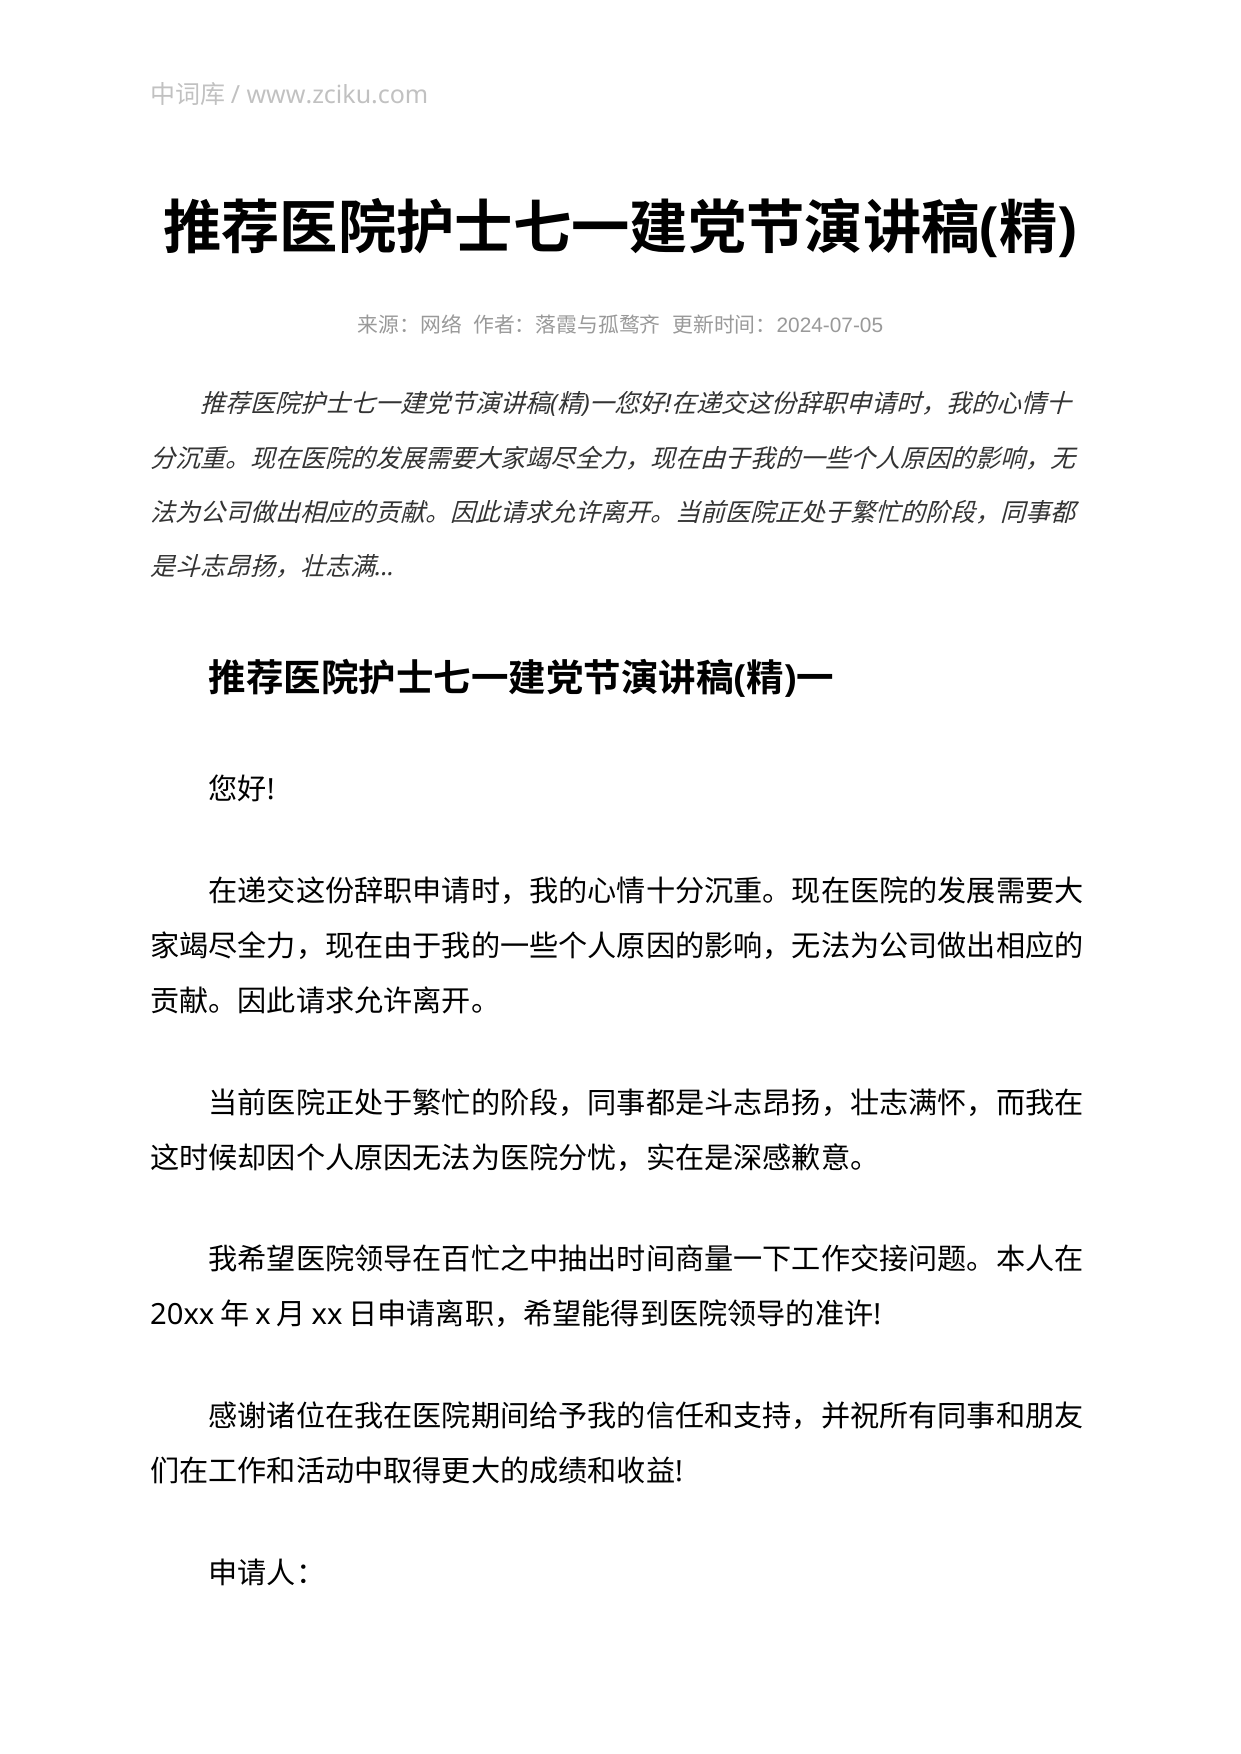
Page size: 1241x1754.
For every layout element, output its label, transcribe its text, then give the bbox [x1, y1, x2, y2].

text 推荐医院护士七一建党节演讲稿(精)一您好!在递交这份辞职申请时，我的心情十分沉重。现在医院的发展需要大家竭尽全力，现在由于我的一些个人原因的影响，无法为公司做出相应的贡献。因此请求允许离开。当前医院正处于繁忙的阶段，同事都是斗志昂扬，壮志满... [150, 384, 1090, 583]
text 我希望医院领导在百忙之中抽出时间商量一下工作交接问题。本人在20xx年x月xx日申请离职，希望能得到医院领导的准许! [150, 1236, 1090, 1333]
text 推荐医院护士七一建党节演讲稿(精)一 [150, 648, 1090, 703]
text 您好! [150, 766, 1090, 808]
text 在递交这份辞职申请时，我的心情十分沉重。现在医院的发展需要大家竭尽全力，现在由于我的一些个人原因的影响，无法为公司做出相应的贡献。因此请求允许离开。 [150, 868, 1090, 1020]
text 来源：网络 作者：落霞与孤鹜齐 更新时间：2024-07-05 [150, 313, 1090, 337]
subtitle 推荐医院护士七一建党节演讲稿(精) [150, 181, 1090, 266]
text 申请人： [150, 1550, 1090, 1592]
text 感谢诸位在我在医院期间给予我的信任和支持，并祝所有同事和朋友们在工作和活动中取得更大的成绩和收益! [150, 1393, 1090, 1490]
text 当前医院正处于繁忙的阶段，同事都是斗志昂扬，壮志满怀，而我在这时候却因个人原因无法为医院分忧，实在是深感歉意。 [150, 1079, 1090, 1176]
